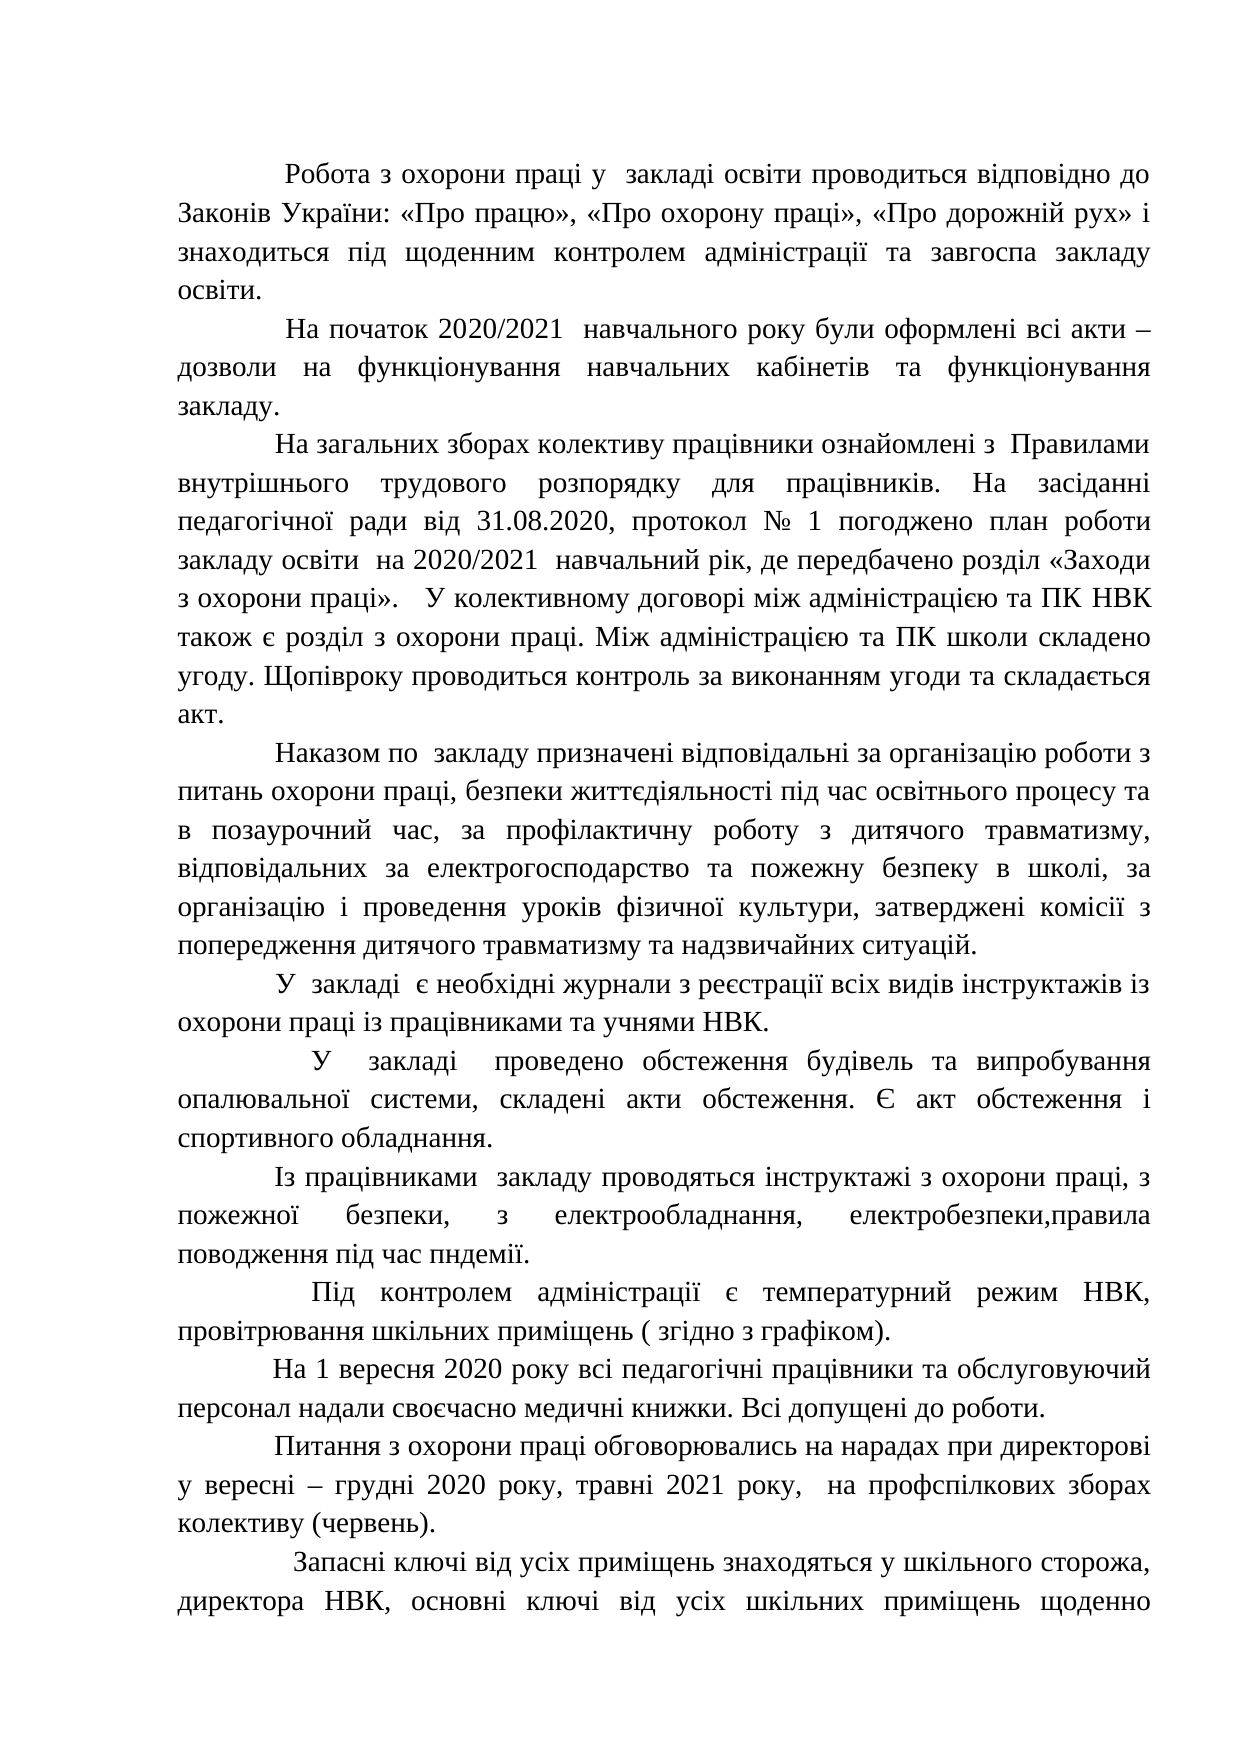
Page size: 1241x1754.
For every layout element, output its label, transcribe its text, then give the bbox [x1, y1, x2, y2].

text Питання з охорони праці обговорювались на нарадах при директорові у вересні – грудні 2020 року, травні 2021 року, на профспілкових зборах колективу (червень). [177, 1428, 1152, 1539]
text У закладі проведено обстеження будівель та випробування опалювальної системи, складені акти обстеження. Є акт обстеження і спортивного обладнання. [177, 1043, 1152, 1154]
text Із працівниками закладу проводяться інструктажі з охорони праці, з пожежної безпеки, з електрообладнання, електробезпеки,правила поводження під час пндемії. [177, 1159, 1152, 1269]
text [177, 1544, 1152, 1616]
text На 1 вересня 2020 року всі педагогічні працівники та обслуговуючий персонал надали своєчасно медичні книжки. Всі допущені до роботи. [177, 1351, 1152, 1423]
text У закладі є необхідні журнали з реєстрації всіх видів інструктажів із охорони праці із працівниками та учнями НВК. [177, 966, 1152, 1038]
text На початок 2020/2021 навчального року були оформлені всі акти – дозволи на функціонування навчальних кабінетів та функціонування закладу. [177, 311, 1152, 421]
text Під контролем адміністрації є температурний режим НВК, провітрювання шкільних приміщень ( згідно з графіком). [177, 1274, 1152, 1346]
text На загальних зборах колективу працівники ознайомлені з Правилами внутрішнього трудового розпорядку для працівників. На засіданні педагогічної ради від 31.08.2020, протокол № 1 погоджено план роботи закладу освіти на 2020/2021 навчальний рік, де передбачено розділ «Заходи з охорони праці». У колективному договорі між адміністрацією та ПК НВК також є розділ з охорони праці. Між адміністрацією та ПК школи складено угоду. Щопівроку проводиться контроль за виконанням угоди та складається акт. [177, 426, 1152, 730]
text Робота з охорони праці у закладі освіти проводиться відповідно до Законів України: «Про працю», «Про охорону праці», «Про дорожній рух» і знаходиться під щоденним контролем адміністрації та завгоспа закладу освіти. [177, 157, 1152, 306]
text Наказом по закладу призначені відповідальні за організацію роботи з питань охорони праці, безпеки життєдіяльності під час освітнього процесу та в позаурочний час, за профілактичну роботу з дитячого травматизму, відповідальних за електрогосподарство та пожежну безпеку в школі, за організацію і проведення уроків фізичної культури, затверджені комісії з попередження дитячого травматизму та надзвичайних ситуацій. [177, 735, 1152, 961]
